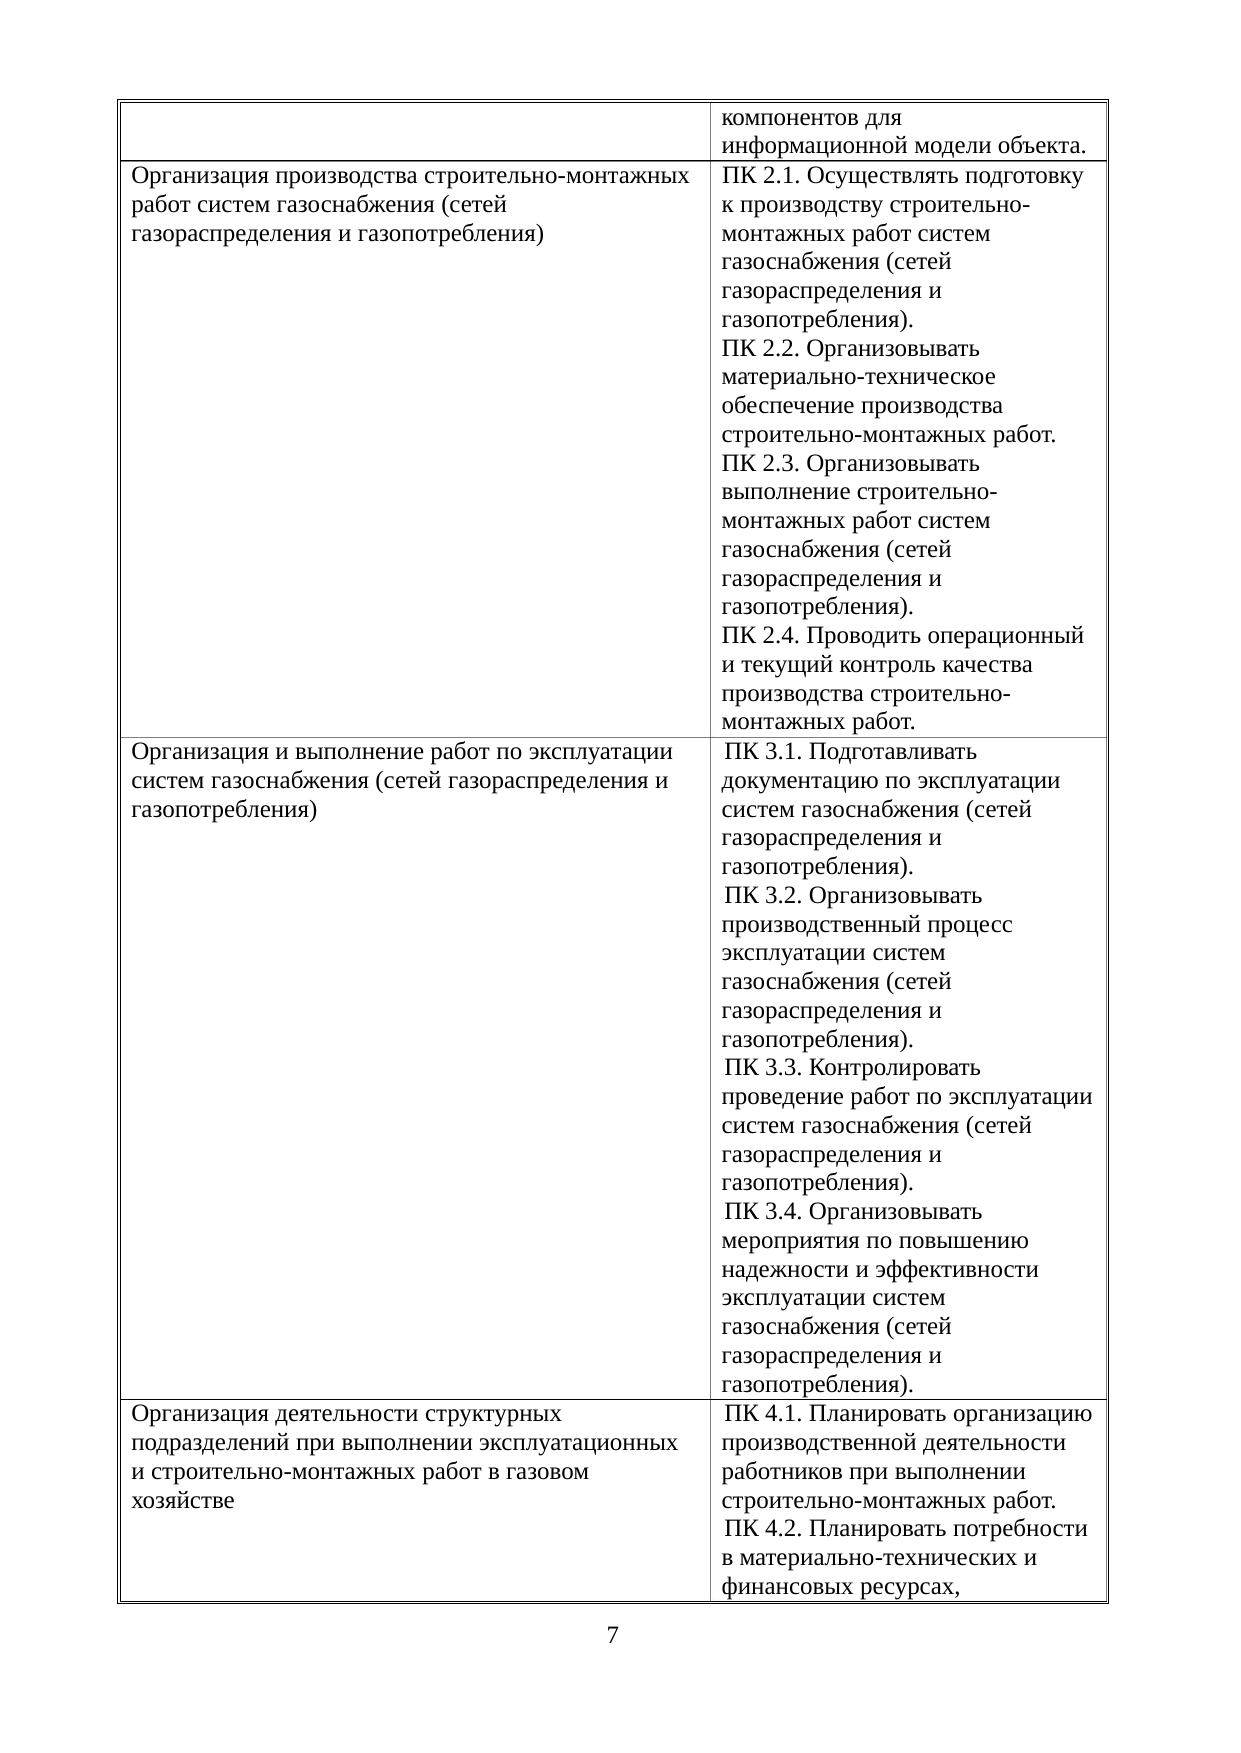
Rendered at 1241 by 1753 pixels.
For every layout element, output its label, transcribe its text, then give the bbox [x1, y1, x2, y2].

text газораспределения и [721, 276, 967, 304]
text финансовых ресурсах, [721, 1572, 1118, 1600]
text газораспределения и газопотребления) [131, 219, 570, 247]
text ПК 3.3. Контролировать [724, 1054, 1119, 1081]
text к производству строительно- [721, 190, 1057, 218]
text ПК 4.2. Планировать потребности [724, 1515, 1118, 1542]
text газораспределения и [721, 824, 1087, 851]
text систем газоснабжения (сетей газораспределения и [131, 766, 701, 794]
text производственной деятельности [721, 1428, 1118, 1456]
text строительно-монтажных работ. [721, 420, 1110, 448]
text газопотребления). [721, 305, 967, 333]
text мероприятия по повышению [721, 1226, 1063, 1254]
text работников при выполнении [721, 1457, 1118, 1485]
text работ систем газоснабжения (сетей [131, 190, 570, 218]
text ПК 2.2. Организовывать [721, 334, 1110, 362]
text монтажных работ систем [721, 506, 1110, 534]
text обеспечение производства [721, 391, 1110, 419]
text 7 [606, 1621, 644, 1649]
text газоснабжения (сетей [721, 1312, 1063, 1340]
text ПК 3.1. Подготавливать [724, 737, 1087, 765]
picture [118, 100, 1108, 1603]
text производственный процесс [721, 910, 1038, 938]
text Организация и выполнение работ по эксплуатации [131, 737, 701, 765]
text информационной модели объекта. [721, 132, 1113, 159]
text Организация деятельности структурных [131, 1400, 706, 1427]
text хозяйстве [131, 1486, 706, 1514]
text газопотребления). [721, 1370, 940, 1398]
text эксплуатации систем [721, 1284, 1063, 1311]
text газопотребления). [721, 593, 1110, 620]
text Организация производства строительно-монтажных ПК 2.1. Осуществлять подготовку [131, 161, 1113, 189]
text проведение работ по эксплуатации [721, 1082, 1119, 1110]
text ПК 4.1. Планировать организацию [724, 1400, 1118, 1427]
text и строительно-монтажных работ в газовом [131, 1457, 706, 1485]
text и текущий контроль качества [721, 650, 1110, 678]
text газораспределения и [721, 564, 1110, 592]
text материально-техническое [721, 363, 1110, 390]
text газоснабжения (сетей [721, 248, 1057, 275]
text компонентов для [721, 103, 1113, 131]
text подразделений при выполнении эксплуатационных [131, 1428, 706, 1456]
text газораспределения и [721, 1341, 1063, 1369]
text надежности и эффективности [721, 1255, 1063, 1283]
text газоснабжения (сетей [721, 535, 1110, 563]
text документацию по эксплуатации [721, 766, 1087, 794]
text газопотребления). [721, 852, 940, 880]
text монтажных работ систем [721, 219, 1057, 247]
text систем газоснабжения (сетей [721, 1111, 1119, 1139]
text газораспределения и [721, 1140, 1119, 1168]
text эксплуатации систем [721, 939, 1038, 966]
text ПК 3.4. Организовывать [724, 1197, 1063, 1225]
text газопотребления) [131, 795, 701, 823]
text выполнение строительно- [721, 478, 1110, 505]
text ПК 3.2. Организовывать [724, 881, 1038, 909]
text в материально-технических и [721, 1543, 1118, 1571]
text газопотребления). [721, 1169, 940, 1196]
text ПК 2.3. Организовывать [721, 449, 1110, 477]
text газоснабжения (сетей [721, 967, 1038, 995]
text систем газоснабжения (сетей [721, 795, 1087, 823]
text ПК 2.4. Проводить операционный [721, 621, 1110, 649]
text газораспределения и [721, 996, 1038, 1024]
text монтажных работ. [721, 708, 1110, 735]
text строительно-монтажных работ. [721, 1486, 1118, 1514]
text газопотребления). [721, 1025, 940, 1053]
text производства строительно- [721, 679, 1110, 707]
